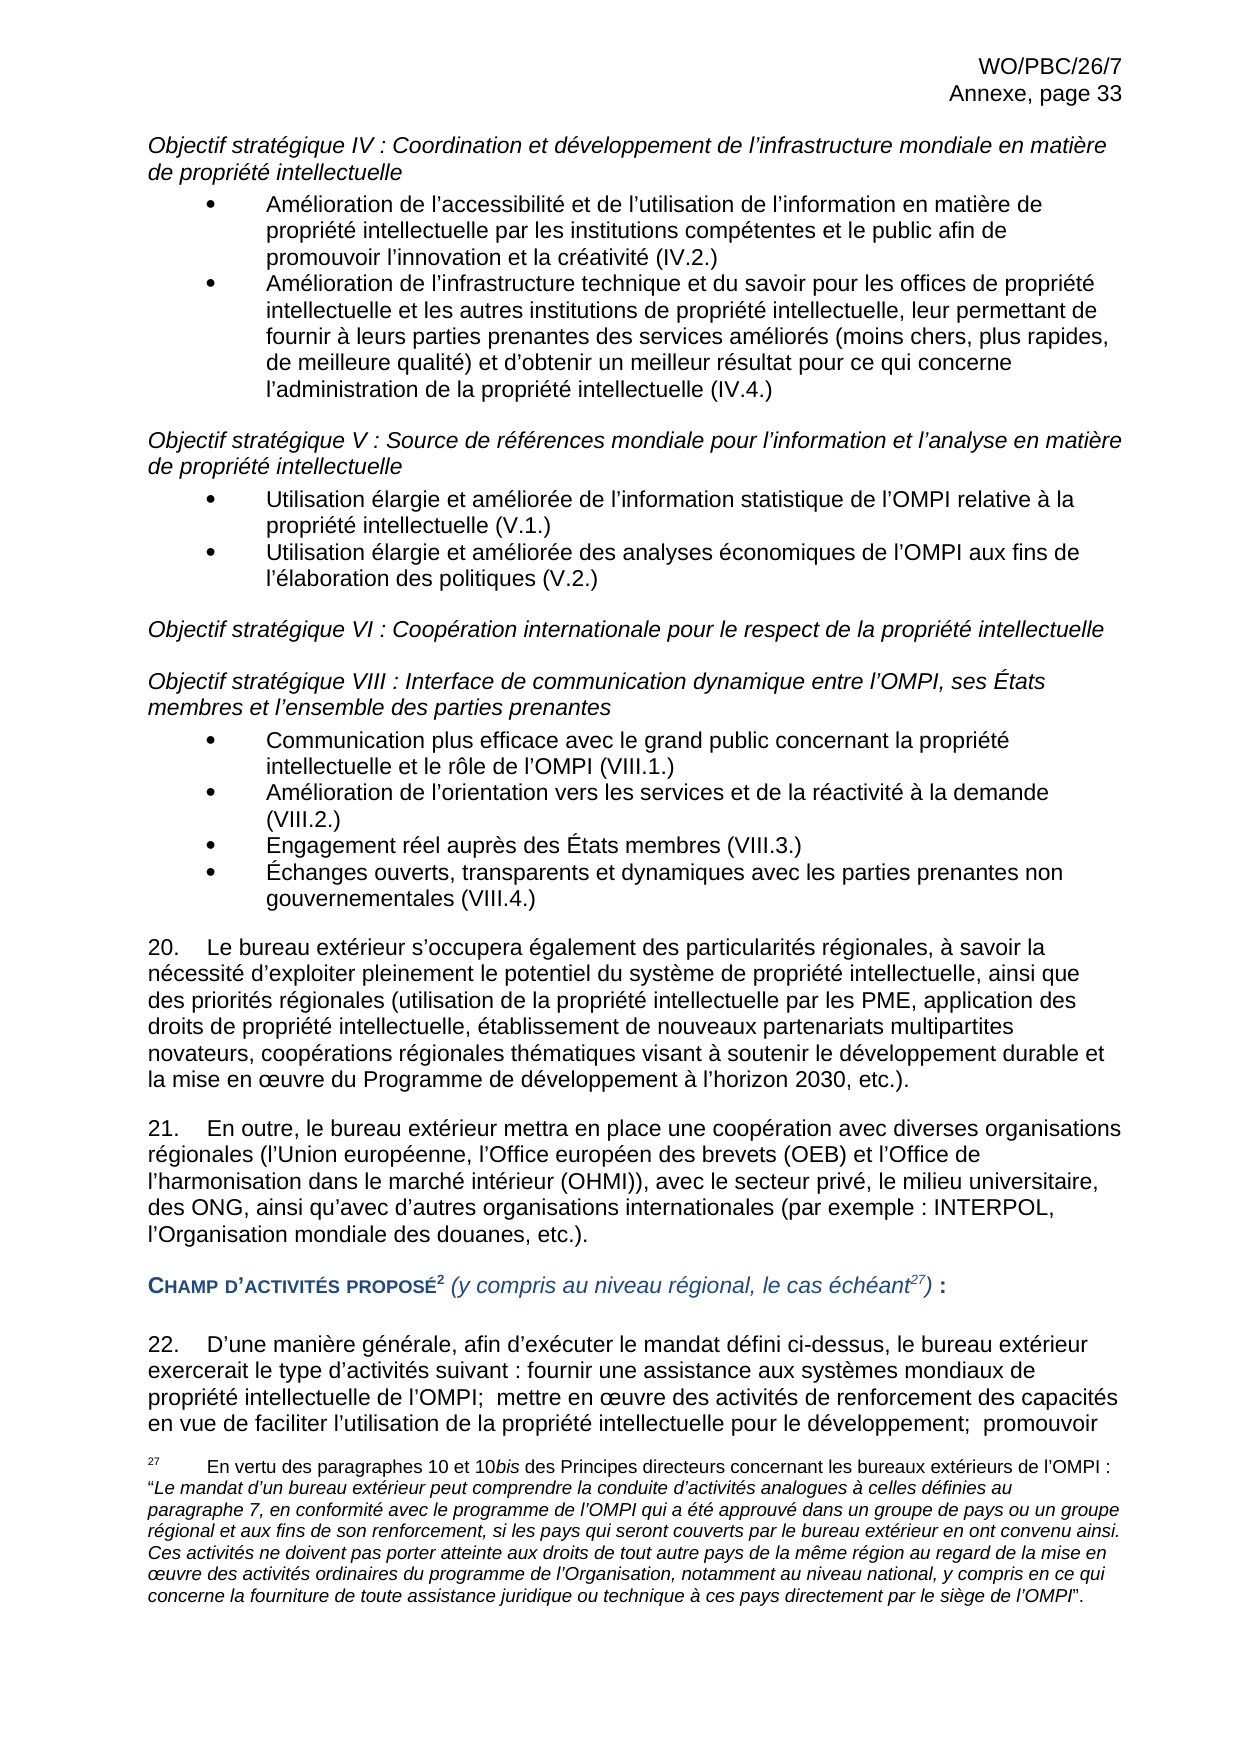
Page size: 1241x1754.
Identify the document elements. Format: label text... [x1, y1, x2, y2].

list Amélioration de l’infrastructure technique et du savoir pour les offices de propriété intellectuelle et les autres institutions de propriété intellectuelle, leur permettant de fournir à leurs parties prenantes des services améliorés (moins chers, plus rapides, de meilleure qualité) et d’obtenir un meilleur résultat pour ce qui concerne l’administration de la propriété intellectuelle (IV.4.) [207, 270, 1122, 402]
list Échanges ouverts, transparents et dynamiques avec les parties prenantes non gouvernementales (VIII.4.) [207, 858, 1122, 911]
subtitle Champ d’activités proposé2 (y compris au niveau régional, le cas échéant) : [148, 1272, 1122, 1298]
list Utilisation élargie et améliorée de l’information statistique de l’OMPI relative à la propriété intellectuelle (V.1.) [207, 486, 1122, 539]
subtitle Objectif stratégique IV : Coordination et développement de l’infrastructure mondiale en matière de propriété intellectuelle [148, 132, 1122, 185]
subtitle Objectif stratégique VI : Coopération internationale pour le respect de la propriété intellectuelle [148, 616, 1122, 643]
list Amélioration de l’accessibilité et de l’utilisation de l’information en matière de propriété intellectuelle par les institutions compétentes et le public afin de promouvoir l’innovation et la créativité (IV.2.) [207, 191, 1122, 270]
text Le bureau extérieur s’occupera également des particularités régionales, à savoir la nécessité d’exploiter pleinement le potentiel du système de propriété intellectuelle, ainsi que des priorités régionales (utilisation de la propriété intellectuelle par les PME, application des droits de propriété intellectuelle, établissement de nouveaux partenariats multipartites novateurs, coopérations régionales thématiques visant à soutenir le développement durable et la mise en œuvre du Programme de développement à l’horizon 2030, etc.). [148, 934, 1122, 1092]
subtitle Objectif stratégique VIII : Interface de communication dynamique entre l’OMPI, ses États membres et l’ensemble des parties prenantes [148, 668, 1122, 720]
list Utilisation élargie et améliorée des analyses économiques de l’OMPI aux fins de l’élaboration des politiques (V.2.) [207, 539, 1122, 591]
list Communication plus efficace avec le grand public concernant la propriété intellectuelle et le rôle de l’OMPI (VIII.1.) [207, 727, 1122, 779]
list Amélioration de l’orientation vers les services et de la réactivité à la demande (VIII.2.) [207, 779, 1122, 832]
subtitle Objectif stratégique V : Source de références mondiale pour l’information et l’analyse en matière de propriété intellectuelle [148, 427, 1122, 480]
list Engagement réel auprès des États membres (VIII.3.) [207, 832, 1122, 858]
text En outre, le bureau extérieur mettra en place une coopération avec diverses organisations régionales (l’Union européenne, l’Office européen des brevets (OEB) et l’Office de l’harmonisation dans le marché intérieur (OHMI)), avec le secteur privé, le milieu universitaire, des ONG, ainsi qu’avec d’autres organisations internationales (par exemple : INTERPOL, l’Organisation mondiale des douanes, etc.). [148, 1115, 1122, 1247]
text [148, 1331, 1122, 1436]
